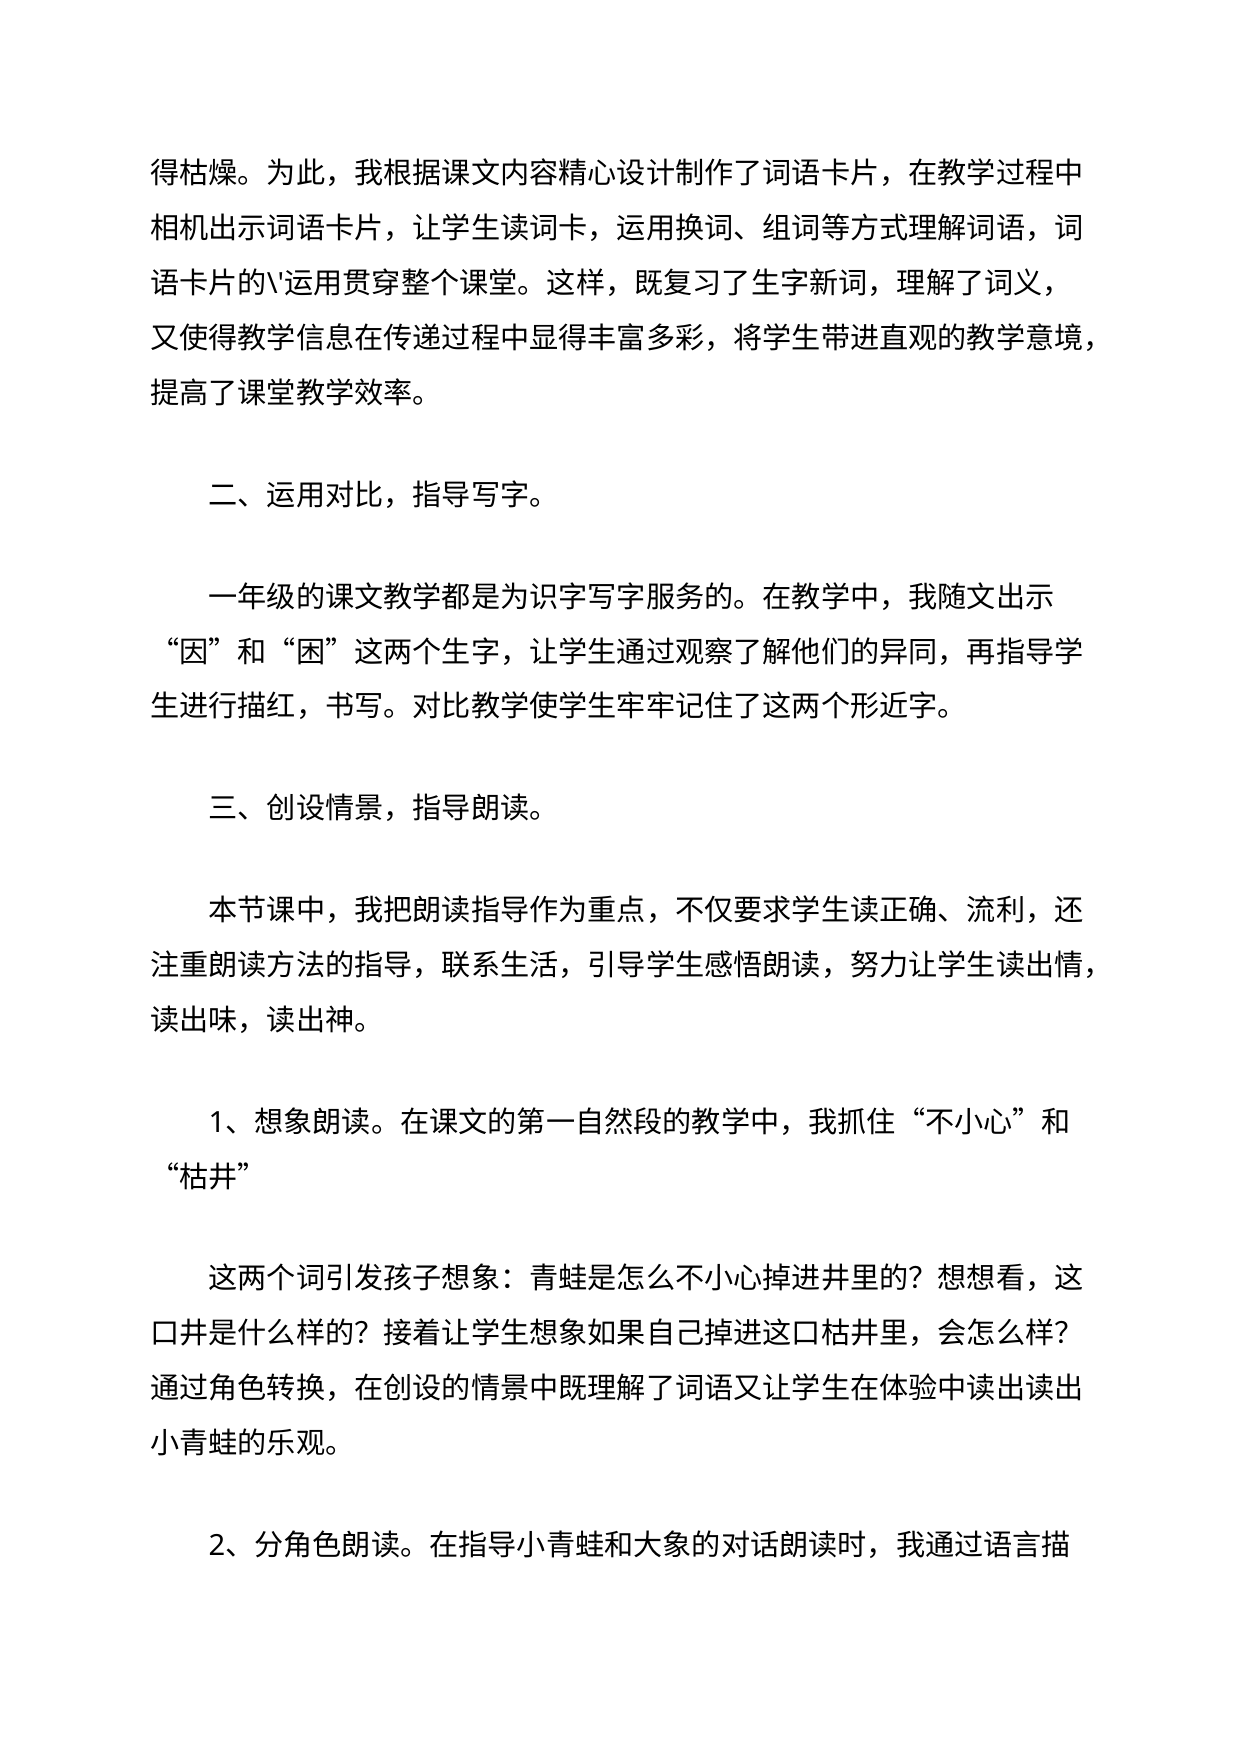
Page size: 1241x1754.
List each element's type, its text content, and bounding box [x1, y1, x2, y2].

text 1、想象朗读。在课文的第一自然段的教学中，我抓住“不小心”和“枯井” [150, 1098, 1090, 1195]
text 本节课中，我把朗读指导作为重点，不仅要求学生读正确、流利，还注重朗读方法的指导，联系生活，引导学生感悟朗读，努力让学生读出情，读出味，读出神。 [150, 887, 1090, 1039]
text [150, 150, 1090, 412]
text 这两个词引发孩子想象：青蛙是怎么不小心掉进井里的？想想看，这口井是什么样的？接着让学生想象如果自己掉进这口枯井里，会怎么样？通过角色转换，在创设的情景中既理解了词语又让学生在体验中读出读出小青蛙的乐观。 [150, 1255, 1090, 1462]
text 一年级的课文教学都是为识字写字服务的。在教学中，我随文出示“因”和“困”这两个生字，让学生通过观察了解他们的异同，再指导学生进行描红，书写。对比教学使学生牢牢记住了这两个形近字。 [150, 573, 1090, 725]
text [150, 1521, 1090, 1564]
text 三、创设情景，指导朗读。 [150, 785, 1090, 827]
text 二、运用对比，指导写字。 [150, 471, 1090, 514]
